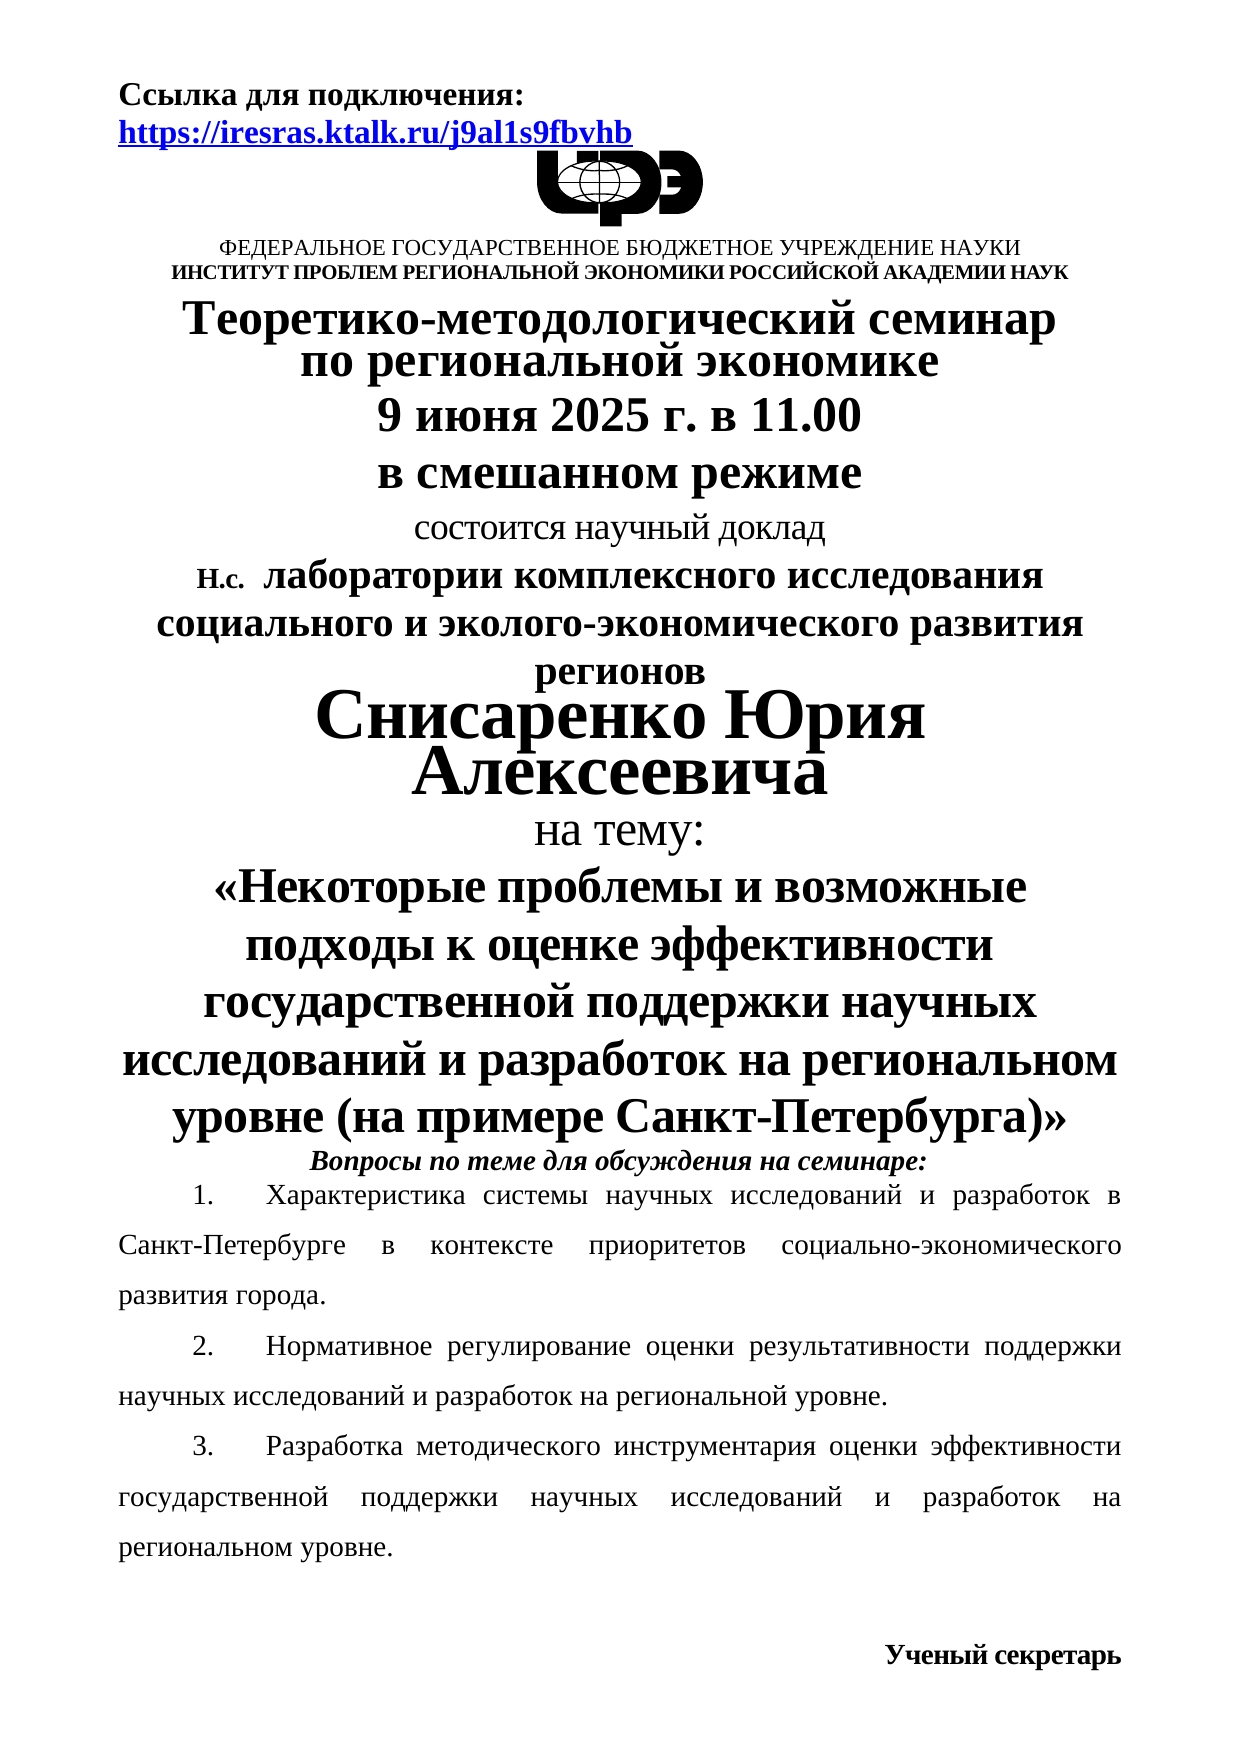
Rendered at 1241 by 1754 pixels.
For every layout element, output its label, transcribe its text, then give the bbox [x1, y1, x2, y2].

text https://iresras.ktalk.ru/j9al1s9fbvhb [118, 112, 1122, 151]
text Теоретико-методологический семинар [118, 301, 1122, 343]
text на тему: [118, 806, 1122, 856]
list Характеристика системы научных исследований и разработок в Санкт-Петербурге в контексте приоритетов социально-экономического развития города. [118, 1177, 1122, 1311]
text 9 июня 2025 г. в 11.00 [118, 384, 1122, 442]
text Ученый секретарь [118, 1646, 1122, 1669]
text «Некоторые проблемы и возможные подходы к оценке эффективности государственной поддержки научных исследований и разработок на региональном уровне (на примере Санкт-Петербурга)» [118, 856, 1122, 1143]
subtitle ИНСТИТУТ ПРОБЛЕМ РЕГИОНАЛЬНОЙ ЭКОНОМИКИ РОССИЙСКОЙ АКАДЕМИИ НАУК [118, 260, 1122, 284]
text Ссылка для подключения: [118, 74, 1122, 112]
list Разработка методического инструментария оценки эффективности государственной поддержки научных исследований и разработок на региональном уровне. [118, 1428, 1122, 1562]
text Снисаренко Юрия Алексеевича [118, 693, 1122, 806]
text ФЕДЕРАЛЬНОЕ ГОСУДАРСТВЕННОЕ БЮДЖЕТНОЕ УЧРЕЖДЕНИЕ НАУКИ [118, 234, 1122, 260]
list Нормативное регулирование оценки результативности поддержки научных исследований и разработок на региональной уровне. [118, 1328, 1122, 1412]
text по региональной экономике [118, 343, 1122, 384]
text Вопросы по теме для обсуждения на семинаре: [118, 1143, 1122, 1177]
text Н.с. лаборатории комплексного исследования социального и эколого-экономического развития регионов [118, 549, 1122, 693]
text состоится научный доклад [118, 499, 1122, 549]
text в смешанном режиме [118, 442, 1122, 499]
